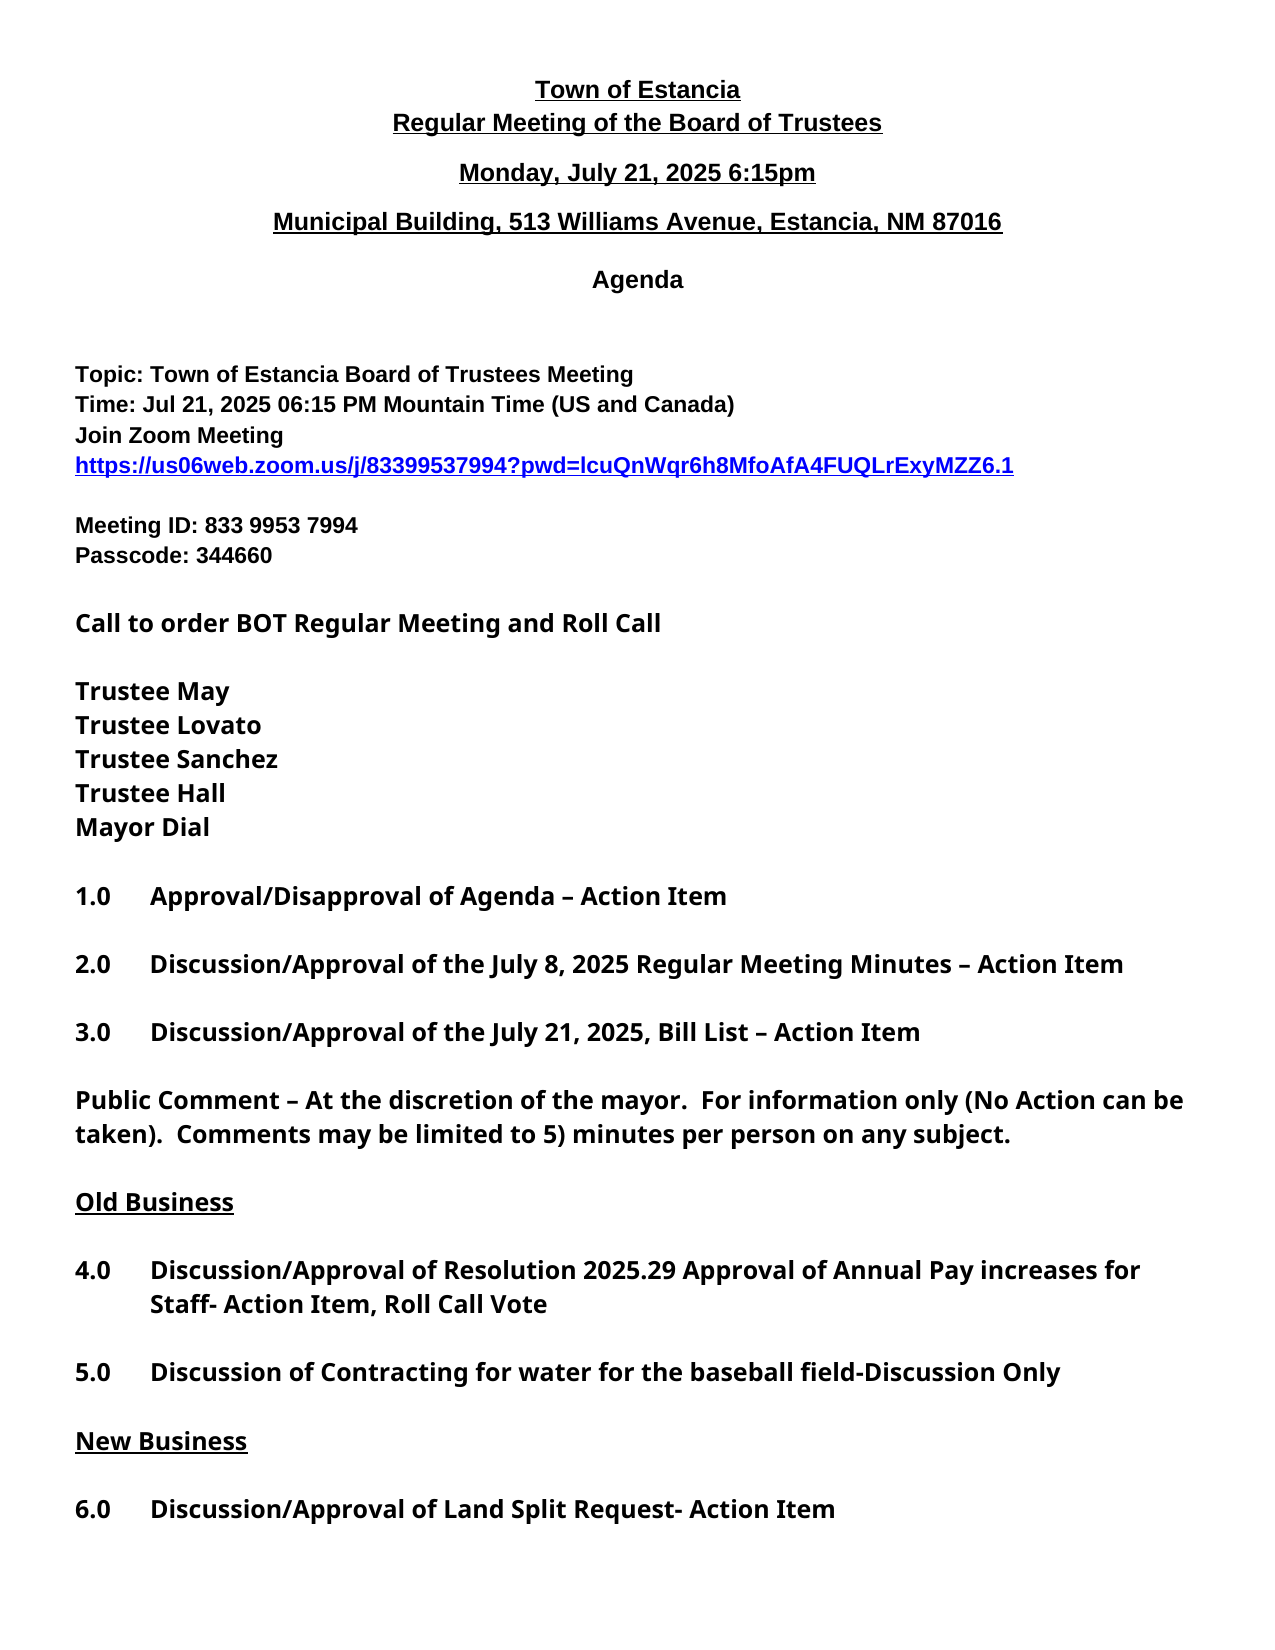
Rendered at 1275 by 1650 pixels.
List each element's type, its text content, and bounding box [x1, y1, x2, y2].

text 3.0 Discussion/Approval of the July 21, 2025, Bill List – Action Item [75, 1014, 1200, 1048]
text 2.0 Discussion/Approval of the July 8, 2025 Regular Meeting Minutes – Action Item [75, 946, 1200, 980]
text Trustee Sanchez [75, 742, 1200, 776]
text Topic: Town of Estancia Board of Trustees Meeting [75, 361, 1200, 387]
text https://us06web.zoom.us/j/83399537994?pwd=lcuQnWqr6h8MfoAfA4FUQLrExyMZZ6.1 [75, 452, 1200, 478]
text Old Business [75, 1185, 1200, 1219]
text Join Zoom Meeting [75, 422, 1200, 448]
text Passcode: 344660 [75, 542, 1200, 569]
text Public Comment – At the discretion of the mayor. For information only (No Action can be taken). Comments may be limited to 5) minutes per person on any subject. [75, 1082, 1200, 1151]
text 6.0 Discussion/Approval of Land Split Request- Action Item [75, 1491, 1200, 1525]
text Mayor Dial [75, 810, 1200, 844]
text Call to order BOT Regular Meeting and Roll Call [75, 606, 1200, 640]
text Trustee Hall [75, 776, 1200, 810]
text Trustee May [75, 674, 1200, 708]
text Monday, July 21, 2025 6:15pm [75, 158, 1200, 186]
text Municipal Building, 513 Williams Avenue, Estancia, NM 87016 [75, 207, 1200, 236]
list Approval/Disapproval of Agenda – Action Item [75, 878, 1200, 912]
text Time: Jul 21, 2025 06:15 PM Mountain Time (US and Canada) [75, 391, 1200, 418]
text Meeting ID: 833 9953 7994 [75, 512, 1200, 538]
text Town of Estancia [75, 75, 1200, 104]
text New Business [75, 1423, 1200, 1457]
text Regular Meeting of the Board of Trustees [75, 108, 1200, 137]
text Agenda [75, 265, 1200, 294]
text 4.0 Discussion/Approval of Resolution 2025.29 Approval of Annual Pay increases for Staff- Action Item, Roll Call Vote [75, 1253, 1200, 1321]
text 5.0 Discussion of Contracting for water for the baseball field-Discussion Only [75, 1355, 1200, 1389]
text Trustee Lovato [75, 708, 1200, 742]
